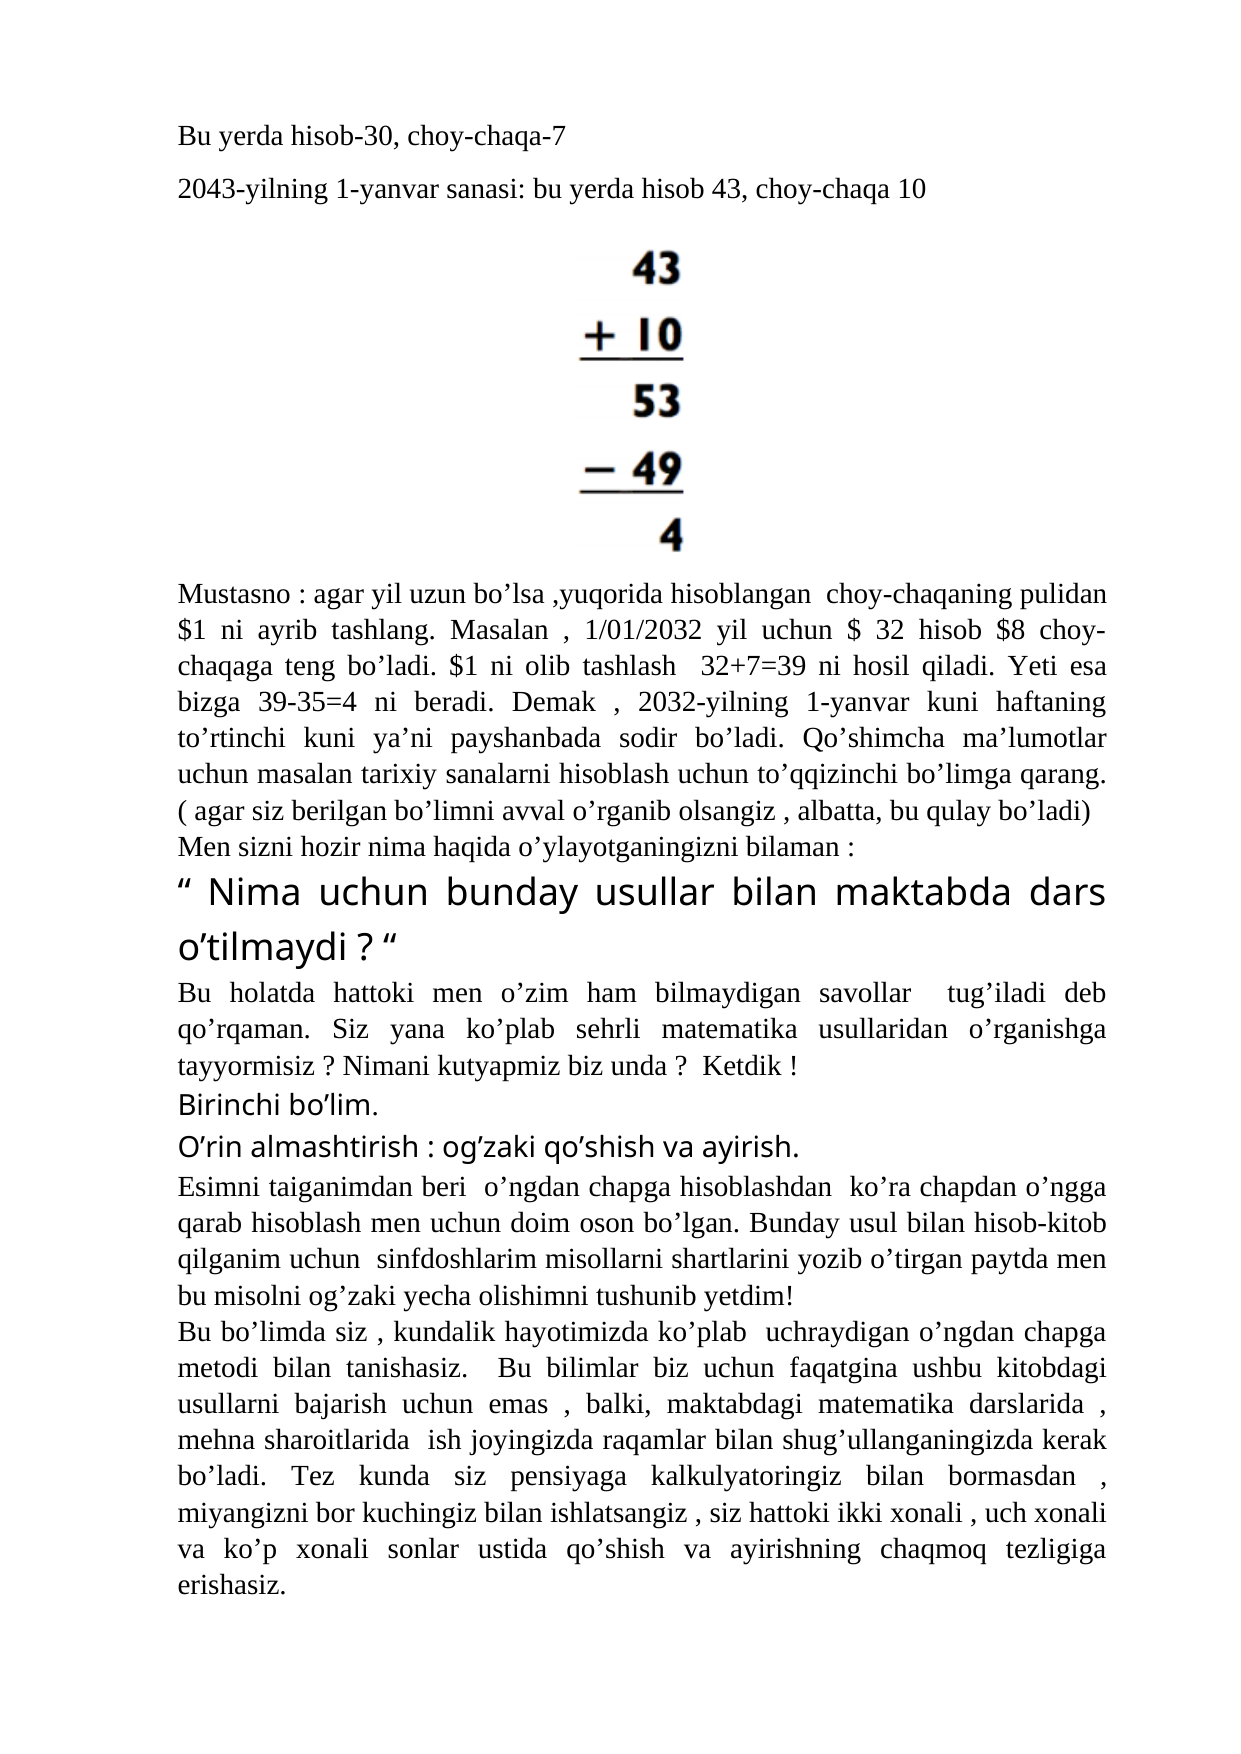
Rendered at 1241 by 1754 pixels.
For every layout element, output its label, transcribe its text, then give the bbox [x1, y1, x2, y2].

text Men sizni hozir nima haqida o’ylayotganingizni bilaman : [177, 829, 1107, 862]
text Mustasno : agar yil uzun bo’lsa ,yuqorida hisoblangan choy-chaqaning pulidan $1 ni ayrib tashlang. Masalan , 1/01/2032 yil uchun $ 32 hisob $8 choy- chaqaga teng bo’ladi. $1 ni olib tashlash 32+7=39 ni hosil qiladi. Yeti esa bizga 39-35=4 ni beradi. Demak , 2032-yilning 1-yanvar kuni haftaning to’rtinchi kuni ya’ni payshanbada sodir bo’ladi. Qo’shimcha ma’lumotlar uchun masalan tarixiy sanalarni hisoblash uchun to’qqizinchi bo’limga qarang. ( agar siz berilgan bo’limni avval o’rganib olsangiz , albatta, bu qulay bo’ladi) [177, 576, 1107, 826]
text Esimni taiganimdan beri o’ngdan chapga hisoblashdan ko’ra chapdan o’ngga qarab hisoblash men uchun doim oson bo’lgan. Bunday usul bilan hisob-kitob qilganim uchun sinfdoshlarim misollarni shartlarini yozib o’tirgan paytda men bu misolni og’zaki yecha olishimni tushunib yetdim! [177, 1169, 1107, 1311]
text Bu holatda hattoki men o’zim ham bilmaydigan savollar tug’iladi deb qo’rqaman. Siz yana ko’plab sehrli matematika usullaridan o’rganishga tayyormisiz ? Nimani kutyapmiz biz unda ? Ketdik ! [177, 975, 1107, 1081]
text 2043-yilning 1-yanvar sanasi: bu yerda hisob 43, choy-chaqa 10 [177, 171, 1107, 204]
text Bu yerda hisob-30, choy-chaqa-7 [177, 118, 1107, 152]
picture [576, 223, 708, 574]
text O’rin almashtirish : og’zaki qo’shish va ayirish. [177, 1127, 1107, 1166]
text Birinchi bo’lim. [177, 1084, 1107, 1123]
text “ Nima uchun bunday usullar bilan maktabda dars o’tilmaydi ? “ [177, 865, 1107, 971]
text Bu bo’limda siz , kundalik hayotimizda ko’plab uchraydigan o’ngdan chapga metodi bilan tanishasiz. Bu bilimlar biz uchun faqatgina ushbu kitobdagi usullarni bajarish uchun emas , balki, maktabdagi matematika darslarida , mehna sharoitlarida ish joyingizda raqamlar bilan shug’ullanganingizda kerak bo’ladi. Tez kunda siz pensiyaga kalkulyatoringiz bilan bormasdan , miyangizni bor kuchingiz bilan ishlatsangiz , siz hattoki ikki xonali , uch xonali va ko’p xonali sonlar ustida qo’shish va ayirishning chaqmoq tezligiga erishasiz. [177, 1314, 1107, 1601]
